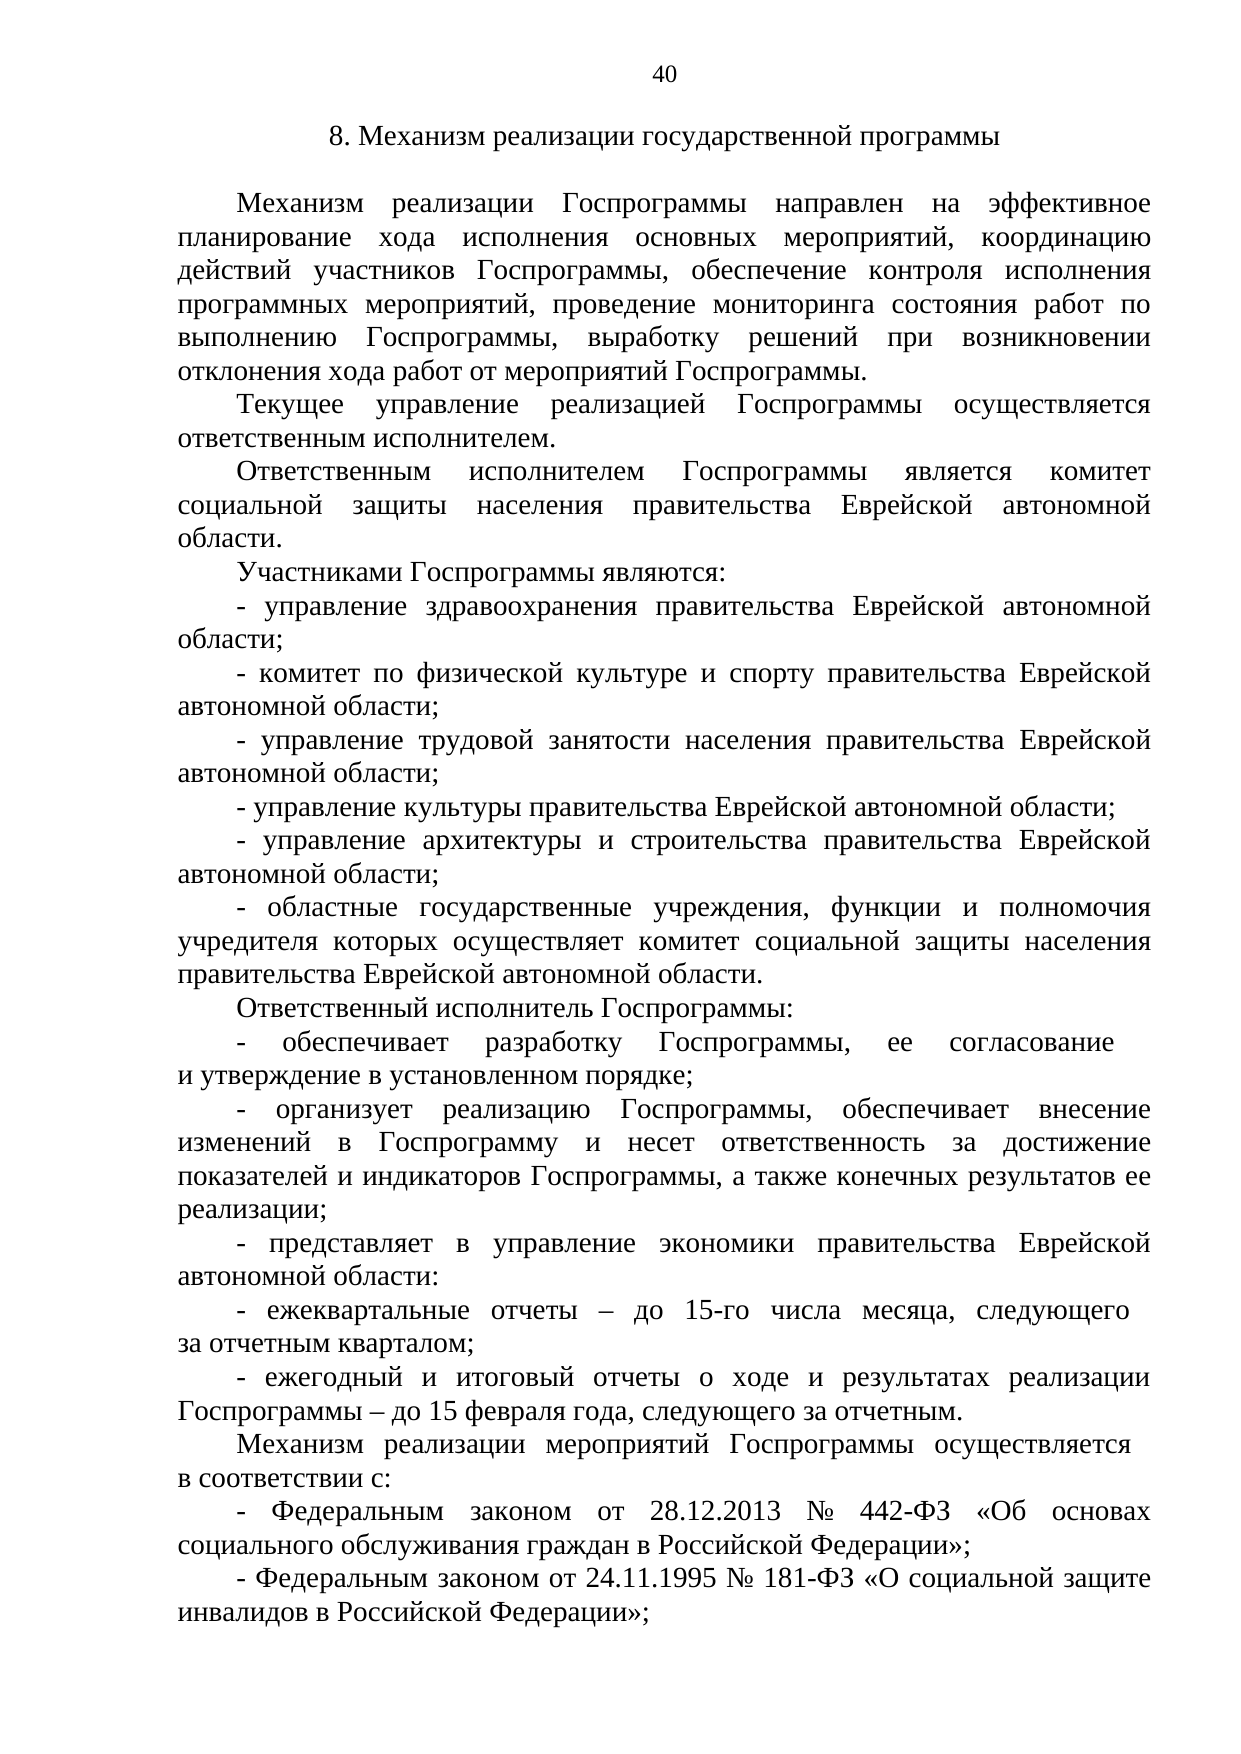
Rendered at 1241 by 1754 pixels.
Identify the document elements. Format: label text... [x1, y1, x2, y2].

text Ответственный исполнитель Госпрограммы: [177, 990, 1152, 1024]
text - обеспечивает разработку Госпрограммы, ее согласование и утверждение в установленном порядке; [177, 1024, 1152, 1091]
text - областные государственные учреждения, функции и полномочия учредителя которых осуществляет комитет социальной защиты населения правительства Еврейской автономной области. [177, 889, 1152, 990]
text - Федеральным законом от 28.12.2013 № 442-ФЗ «Об основах социального обслуживания граждан в Российской Федерации»; [177, 1493, 1152, 1560]
text Участниками Госпрограммы являются: [177, 554, 1152, 588]
text - представляет в управление экономики правительства Еврейской автономной области: [177, 1225, 1152, 1292]
text Текущее управление реализацией Госпрограммы осуществляется ответственным исполнителем. [177, 386, 1152, 453]
text - ежеквартальные отчеты – до 15-го числа месяца, следующего за отчетным кварталом; [177, 1292, 1152, 1359]
text - Федеральным законом от 24.11.1995 № 181-ФЗ «О социальной защите инвалидов в Российской Федерации»; [177, 1560, 1152, 1627]
text - управление трудовой занятости населения правительства Еврейской автономной области; [177, 722, 1152, 789]
text - комитет по физической культуре и спорту правительства Еврейской автономной области; [177, 655, 1152, 722]
text - управление архитектуры и строительства правительства Еврейской автономной области; [177, 822, 1152, 889]
text - управление здравоохранения правительства Еврейской автономной области; [177, 588, 1152, 655]
text - управление культуры правительства Еврейской автономной области; [177, 789, 1152, 822]
text - ежегодный и итоговый отчеты о ходе и результатах реализации Госпрограммы – до 15 февраля года, следующего за отчетным. [177, 1359, 1152, 1426]
text Ответственным исполнителем Госпрограммы является комитет социальной защиты населения правительства Еврейской автономной области. [177, 453, 1152, 554]
text Механизм реализации Госпрограммы направлен на эффективное планирование хода исполнения основных мероприятий, координацию действий участников Госпрограммы, обеспечение контроля исполнения программных мероприятий, проведение мониторинга состояния работ по выполнению Госпрограммы, выработку решений при возникновении отклонения хода работ от мероприятий Госпрограммы. [177, 185, 1152, 386]
title 8. Механизм реализации государственной программы [177, 118, 1152, 152]
text - организует реализацию Госпрограммы, обеспечивает внесение изменений в Госпрограмму и несет ответственность за достижение показателей и индикаторов Госпрограммы, а также конечных результатов ее реализации; [177, 1091, 1152, 1225]
text Механизм реализации мероприятий Госпрограммы осуществляется в соответствии с: [177, 1426, 1152, 1493]
